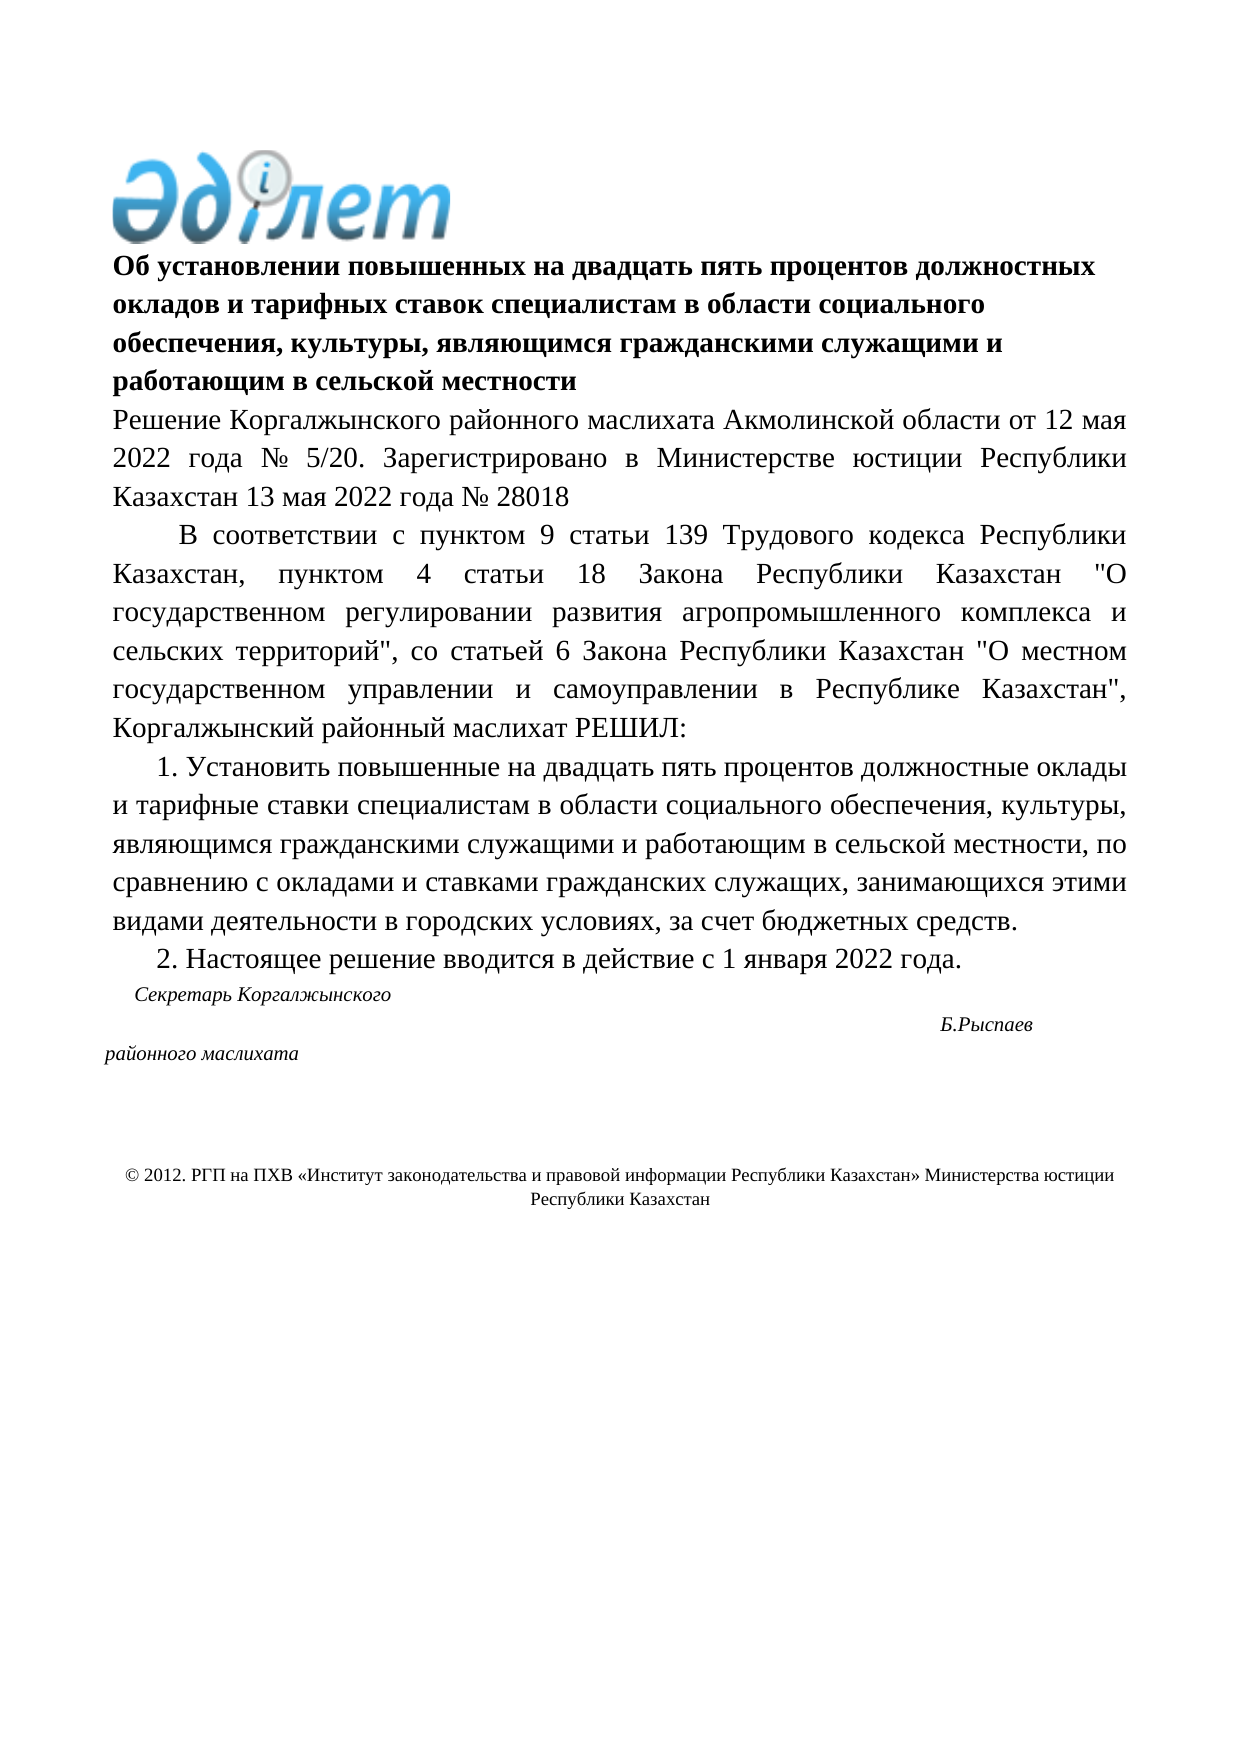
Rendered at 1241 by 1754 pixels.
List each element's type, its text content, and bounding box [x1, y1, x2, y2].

text Решение Коргалжынского районного маслихата Акмолинской области от 12 мая 2022 года № 5/20. Зарегистрировано в Министерстве юстиции Республики Казахстан 13 мая 2022 года № 28018 [112, 402, 1128, 512]
table_header Секретарь Коргалжынского районного маслихата [101, 980, 939, 1073]
text 1. Установить повышенные на двадцать пять процентов должностные оклады и тарифные ставки специалистам в области социального обеспечения, культуры, являющимся гражданскими служащими и работающим в сельской местности, по сравнению с окладами и ставками гражданских служащих, занимающихся этими видами деятельности в городских условиях, за счет бюджетных средств. [112, 749, 1128, 936]
text © 2012. РГП на ПХВ «Институт законодательства и правовой информации Республики Казахстан» Министерства юстиции Республики Казахстан [112, 1163, 1128, 1210]
text В соответствии с пунктом 9 статьи 139 Трудового кодекса Республики Казахстан, пунктом 4 статьи 18 Закона Республики Казахстан "О государственном регулировании развития агропромышленного комплекса и сельских территорий", со статьей 6 Закона Республики Казахстан "О местном государственном управлении и самоуправлении в Республике Казахстан", Коргалжынский районный маслихат РЕШИЛ: [112, 517, 1128, 744]
picture [112, 150, 451, 244]
text 2. Настоящее решение вводится в действие с 1 января 2022 года. [112, 941, 1128, 975]
text Об установлении повышенных на двадцать пять процентов должностных окладов и тарифных ставок специалистам в области социального обеспечения, культуры, являющимся гражданскими служащими и работающим в сельской местности [112, 248, 1128, 397]
table_header Б.Рыспаев [939, 980, 1240, 1073]
